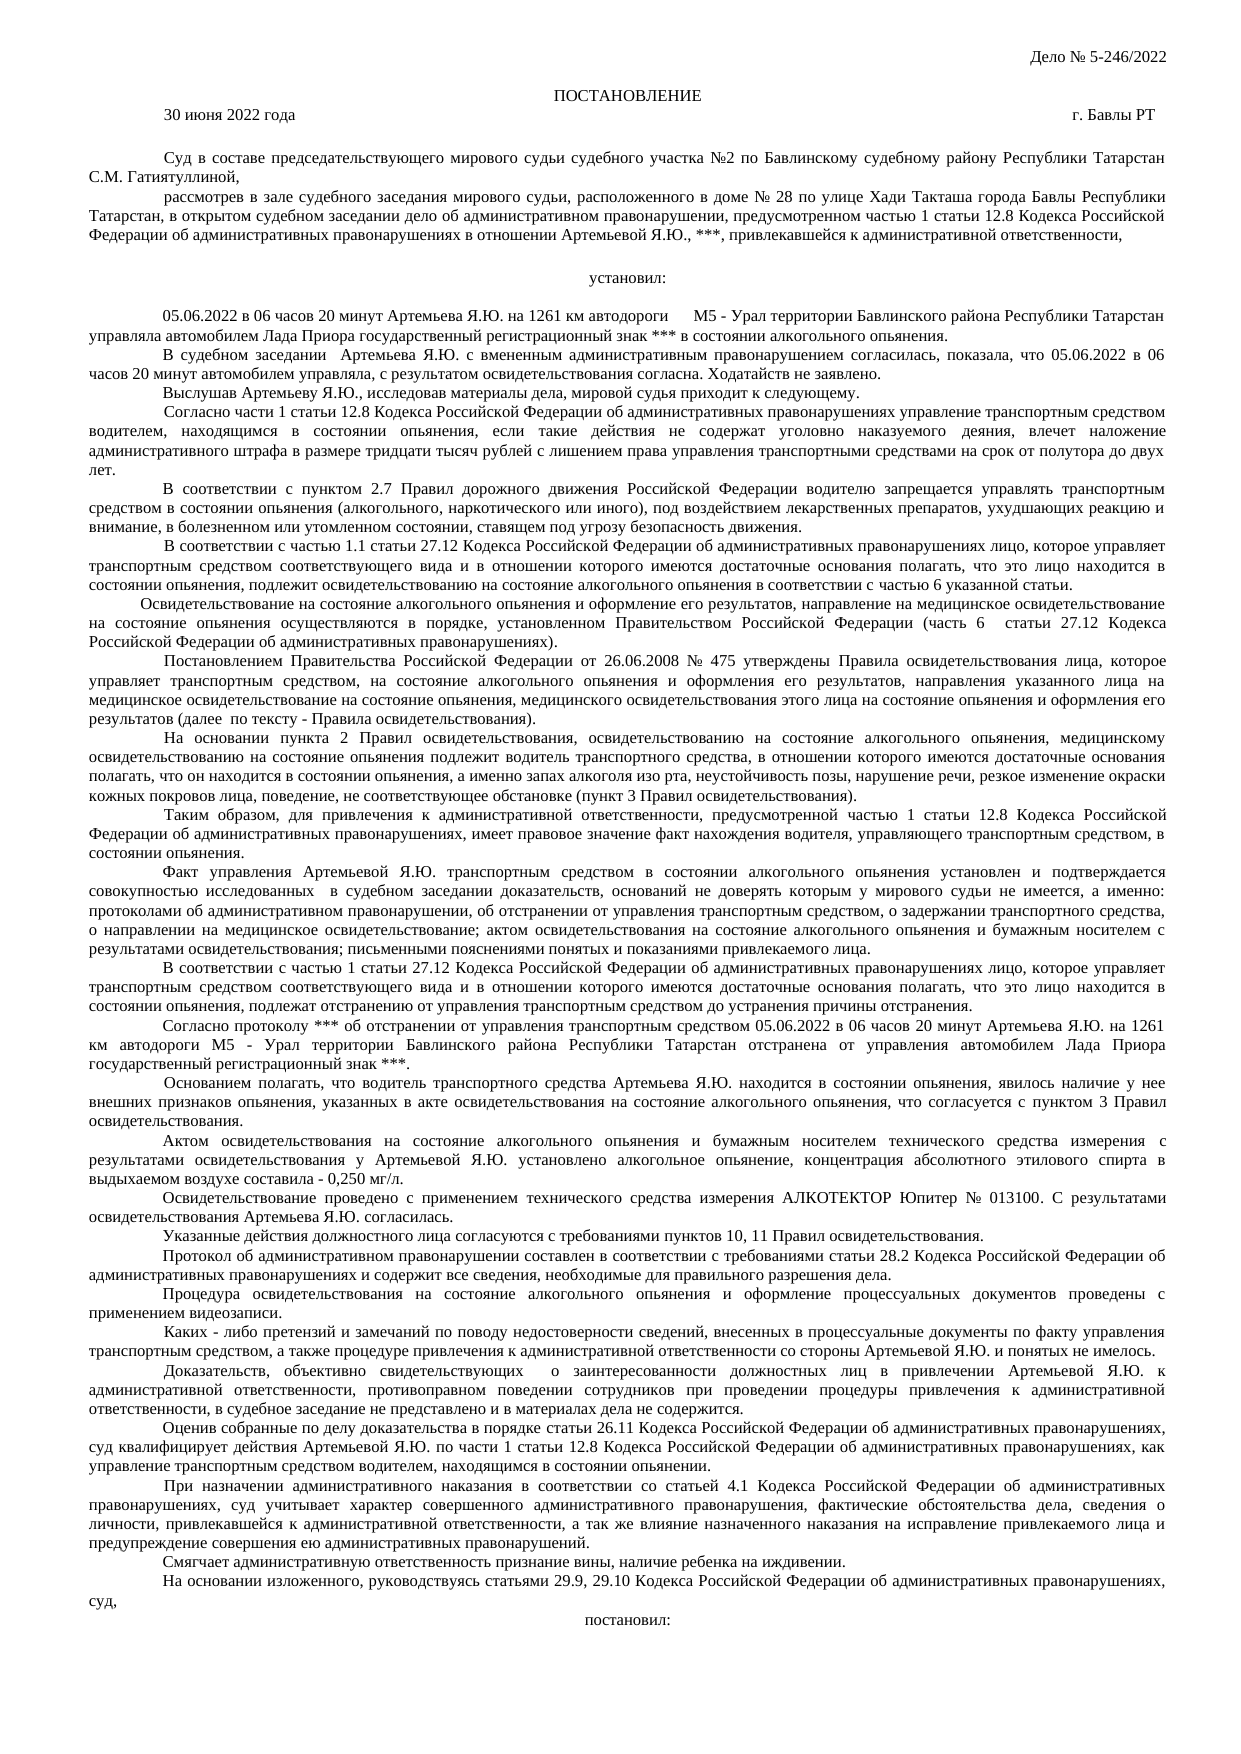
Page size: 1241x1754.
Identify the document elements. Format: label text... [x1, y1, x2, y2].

text Основанием полагать, что водитель транспортного средства Артемьева Я.Ю. находится в состоянии опьянения, явилось наличие у нее внешних признаков опьянения, указанных в акте освидетельствования на состояние алкогольного опьянения, что согласуется с пунктом 3 Правил освидетельствования. [89, 1073, 1167, 1130]
text Смягчает административную ответственность признание вины, наличие ребенка на иждивении. [89, 1552, 1167, 1571]
text Оценив собранные по делу доказательства в порядке статьи 26.11 Кодекса Российской Федерации об административных правонарушениях, суд квалифицирует действия Артемьевой Я.Ю. по части 1 статьи 12.8 Кодекса Российской Федерации об административных правонарушениях, как управление транспортным средством водителем, находящимся в состоянии опьянении. [89, 1418, 1167, 1475]
text 30 июня 2022 года г. Бавлы РТ [89, 105, 1167, 124]
text Протокол об административном правонарушении составлен в соответствии с требованиями статьи 28.2 Кодекса Российской Федерации об административных правонарушениях и содержит все сведения, необходимые для правильного разрешения дела. [89, 1245, 1167, 1284]
text Актом освидетельствования на состояние алкогольного опьянения и бумажным носителем технического средства измерения с результатами освидетельствования у Артемьевой Я.Ю. установлено алкогольное опьянение, концентрация абсолютного этилового спирта в выдыхаемом воздухе составила - 0,250 мг/л. [89, 1130, 1167, 1188]
text В соответствии с пунктом 2.7 Правил дорожного движения Российской Федерации водителю запрещается управлять транспортным средством в состоянии опьянения (алкогольного, наркотического или иного), под воздействием лекарственных препаратов, ухудшающих реакцию и внимание, в болезненном или утомленном состоянии, ставящем под угрозу безопасность движения. [89, 479, 1167, 536]
text Освидетельствование проведено с применением технического средства измерения АЛКОТЕКТОР Юпитер № 013100. С результатами освидетельствования Артемьева Я.Ю. согласилась. [89, 1188, 1167, 1226]
text установил: [89, 268, 1167, 287]
text постановил: [89, 1609, 1167, 1629]
text Согласно части 1 статьи 12.8 Кодекса Российской Федерации об административных правонарушениях управление транспортным средством водителем, находящимся в состоянии опьянения, если такие действия не содержат уголовно наказуемого деяния, влечет наложение административного штрафа в размере тридцати тысяч рублей с лишением права управления транспортными средствами на срок от полутора до двух лет. [89, 402, 1167, 479]
text Процедура освидетельствования на состояние алкогольного опьянения и оформление процессуальных документов проведены с применением видеозаписи. [89, 1284, 1167, 1322]
text В соответствии с частью 1.1 статьи 27.12 Кодекса Российской Федерации об административных правонарушениях лицо, которое управляет транспортным средством соответствующего вида и в отношении которого имеются достаточные основания полагать, что это лицо находится в состоянии опьянения, подлежит освидетельствованию на состояние алкогольного опьянения в соответствии с частью 6 указанной статьи. [89, 536, 1167, 594]
text На основании пункта 2 Правил освидетельствования, освидетельствованию на состояние алкогольного опьянения, медицинскому освидетельствованию на состояние опьянения подлежит водитель транспортного средства, в отношении которого имеются достаточные основания полагать, что он находится в состоянии опьянения, а именно запах алкоголя изо рта, неустойчивость позы, нарушение речи, резкое изменение окраски кожных покровов лица, поведение, не соответствующее обстановке (пункт 3 Правил освидетельствования). [89, 728, 1167, 804]
text Каких - либо претензий и замечаний по поводу недостоверности сведений, внесенных в процессуальные документы по факту управления транспортным средством, а также процедуре привлечения к административной ответственности со стороны Артемьевой Я.Ю. и понятых не имелось. [89, 1322, 1167, 1360]
text Постановлением Правительства Российской Федерации от 26.06.2008 № 475 утверждены Правила освидетельствования лица, которое управляет транспортным средством, на состояние алкогольного опьянения и оформления его результатов, направления указанного лица на медицинское освидетельствование на состояние опьянения, медицинского освидетельствования этого лица на состояние опьянения и оформления его результатов (далее по тексту - Правила освидетельствования). [89, 651, 1167, 728]
text Суд в составе председательствующего мирового судьи судебного участка №2 по Бавлинскому судебному району Республики Татарстан С.М. Гатиятуллиной, [89, 148, 1167, 186]
text 05.06.2022 в 06 часов 20 минут Артемьева Я.Ю. на 1261 км автодороги М5 - Урал территории Бавлинского района Республики Татарстан управляла автомобилем Лада Приора государственный регистрационный знак *** в состоянии алкогольного опьянения. [89, 306, 1167, 344]
text Дело № 5-246/2022 [89, 47, 1167, 66]
text ПОСТАНОВЛЕНИЕ [89, 86, 1167, 105]
text Выслушав Артемьеву Я.Ю., исследовав материалы дела, мировой судья приходит к следующему. [89, 383, 1167, 402]
text На основании изложенного, руководствуясь статьями 29.9, 29.10 Кодекса Российской Федерации об административных правонарушениях, суд, [89, 1571, 1167, 1609]
text Указанные действия должностного лица согласуются с требованиями пунктов 10, 11 Правил освидетельствования. [89, 1226, 1167, 1245]
text В судебном заседании Артемьева Я.Ю. с вмененным административным правонарушением согласилась, показала, что 05.06.2022 в 06 часов 20 минут автомобилем управляла, с результатом освидетельствования согласна. Ходатайств не заявлено. [89, 344, 1167, 383]
text Согласно протоколу *** об отстранении от управления транспортным средством 05.06.2022 в 06 часов 20 минут Артемьева Я.Ю. на 1261 км автодороги М5 - Урал территории Бавлинского района Республики Татарстан отстранена от управления автомобилем Лада Приора государственный регистрационный знак ***. [89, 1015, 1167, 1073]
text Освидетельствование на состояние алкогольного опьянения и оформление его результатов, направление на медицинское освидетельствование на состояние опьянения осуществляются в порядке, установленном Правительством Российской Федерации (часть 6 статьи 27.12 Кодекса Российской Федерации об административных правонарушениях). [89, 594, 1167, 651]
text Таким образом, для привлечения к административной ответственности, предусмотренной частью 1 статьи 12.8 Кодекса Российской Федерации об административных правонарушениях, имеет правовое значение факт нахождения водителя, управляющего транспортным средством, в состоянии опьянения. [89, 804, 1167, 862]
text При назначении административного наказания в соответствии со статьей 4.1 Кодекса Российской Федерации об административных правонарушениях, суд учитывает характер совершенного административного правонарушения, фактические обстоятельства дела, сведения о личности, привлекавшейся к административной ответственности, а так же влияние назначенного наказания на исправление привлекаемого лица и предупреждение совершения ею административных правонарушений. [89, 1475, 1167, 1552]
text рассмотрев в зале судебного заседания мирового судьи, расположенного в доме № 28 по улице Хади Такташа города Бавлы Республики Татарстан, в открытом судебном заседании дело об административном правонарушении, предусмотренном частью 1 статьи 12.8 Кодекса Российской Федерации об административных правонарушениях в отношении Артемьевой Я.Ю., ***, привлекавшейся к административной ответственности, [89, 186, 1167, 244]
text Факт управления Артемьевой Я.Ю. транспортным средством в состоянии алкогольного опьянения установлен и подтверждается совокупностью исследованных в судебном заседании доказательств, оснований не доверять которым у мирового судьи не имеется, а именно: протоколами об административном правонарушении, об отстранении от управления транспортным средством, о задержании транспортного средства, о направлении на медицинское освидетельствование; актом освидетельствования на состояние алкогольного опьянения и бумажным носителем с результатами освидетельствования; письменными пояснениями понятых и показаниями привлекаемого лица. [89, 862, 1167, 958]
text Доказательств, объективно свидетельствующих о заинтересованности должностных лиц в привлечении Артемьевой Я.Ю. к административной ответственности, противоправном поведении сотрудников при проведении процедуры привлечения к административной ответственности, в судебное заседание не представлено и в материалах дела не содержится. [89, 1360, 1167, 1418]
text В соответствии с частью 1 статьи 27.12 Кодекса Российской Федерации об административных правонарушениях лицо, которое управляет транспортным средством соответствующего вида и в отношении которого имеются достаточные основания полагать, что это лицо находится в состоянии опьянения, подлежат отстранению от управления транспортным средством до устранения причины отстранения. [89, 958, 1167, 1015]
